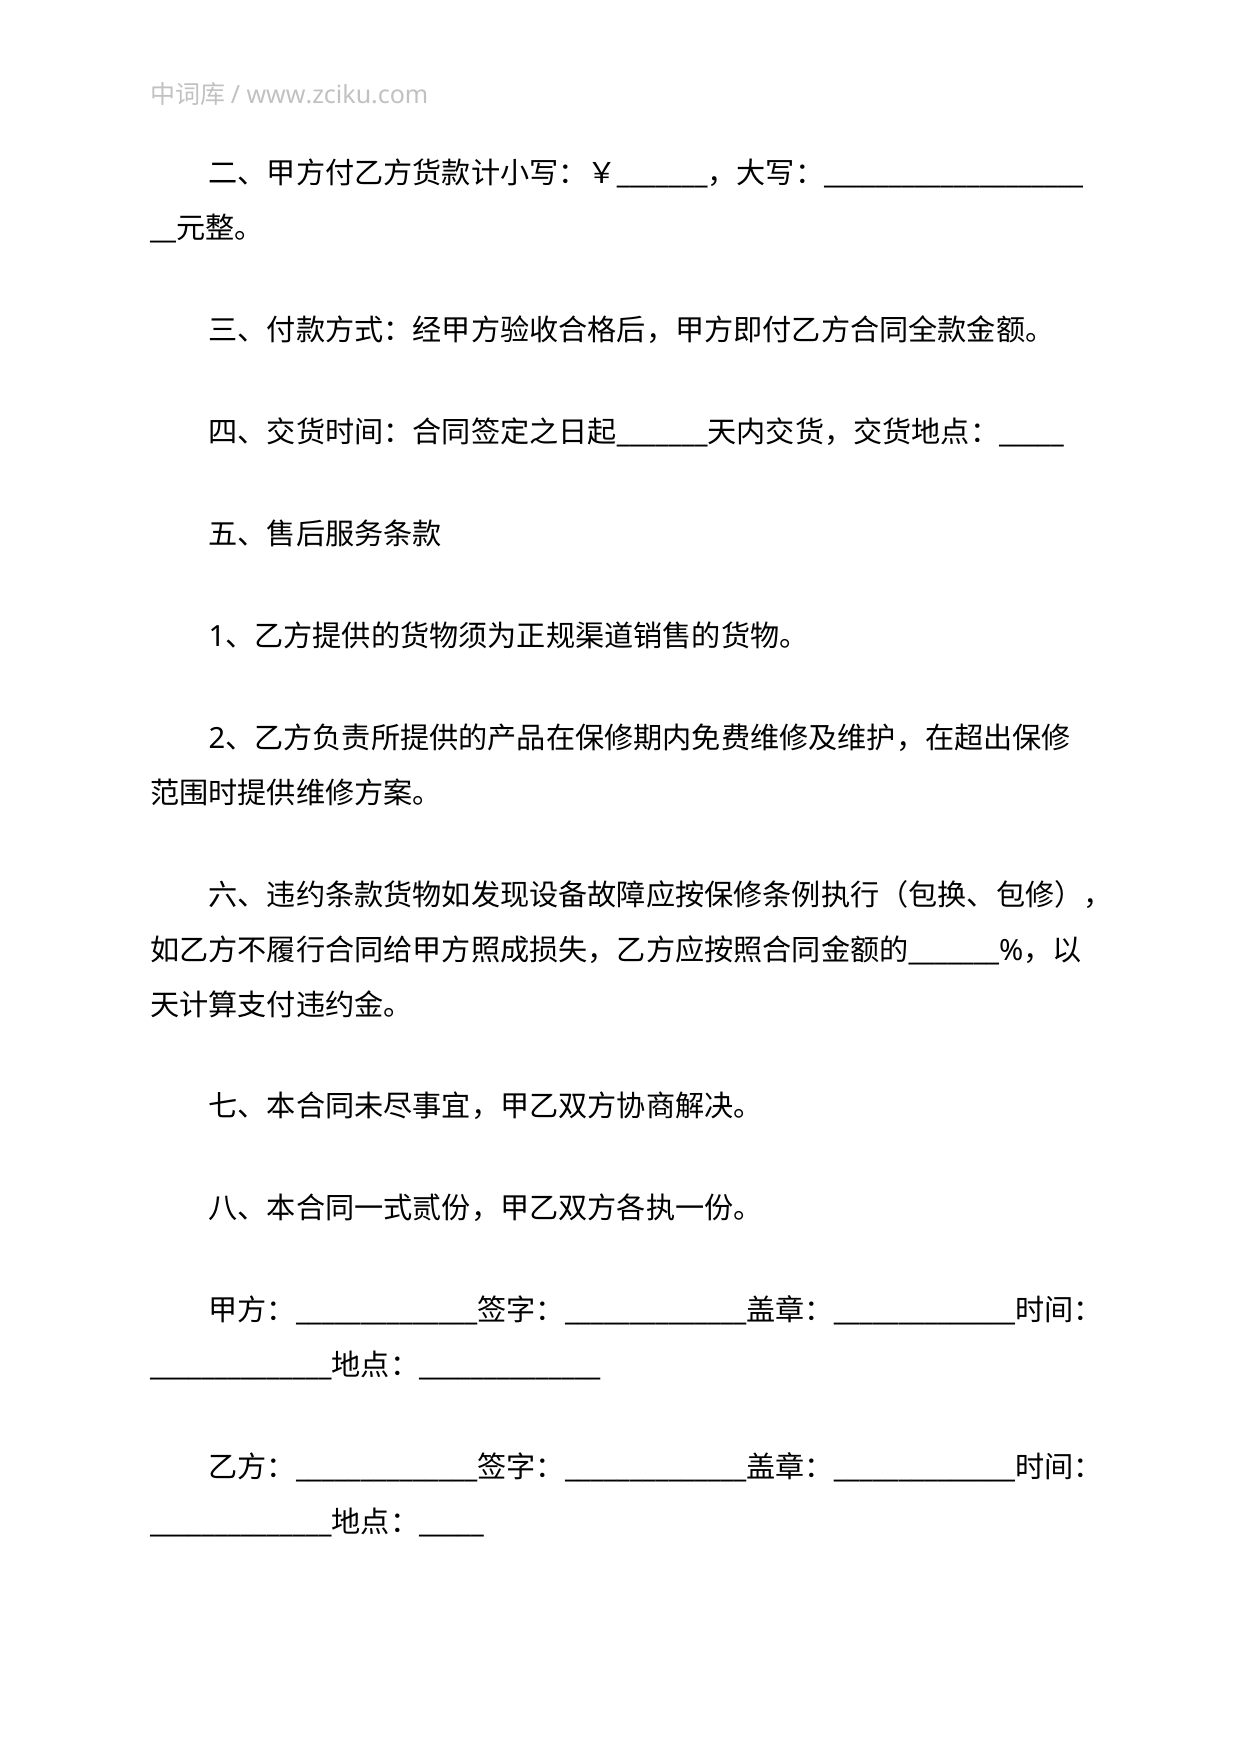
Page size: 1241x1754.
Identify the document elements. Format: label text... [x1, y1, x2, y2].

text 四、交货时间：合同签定之日起_______天内交货，交货地点：_____ [150, 409, 1090, 451]
text 1、乙方提供的货物须为正规渠道销售的货物。 [150, 612, 1090, 655]
text 乙方：______________签字：______________盖章：______________时间：______________地点：_____ [150, 1443, 1090, 1541]
text 甲方：______________签字：______________盖章：______________时间：______________地点：______________ [150, 1286, 1090, 1384]
text 三、付款方式：经甲方验收合格后，甲方即付乙方合同全款金额。 [150, 307, 1090, 349]
text 七、本合同未尽事宜，甲乙双方协商解决。 [150, 1083, 1090, 1125]
text 二、甲方付乙方货款计小写：￥_______，大写：______________________元整。 [150, 150, 1090, 247]
text 八、本合同一式贰份，甲乙双方各执一份。 [150, 1185, 1090, 1227]
text 2、乙方负责所提供的产品在保修期内免费维修及维护，在超出保修范围时提供维修方案。 [150, 714, 1090, 812]
text 五、售后服务条款 [150, 511, 1090, 553]
text 六、违约条款货物如发现设备故障应按保修条例执行（包换、包修），如乙方不履行合同给甲方照成损失，乙方应按照合同金额的_______%，以天计算支付违约金。 [150, 871, 1090, 1023]
